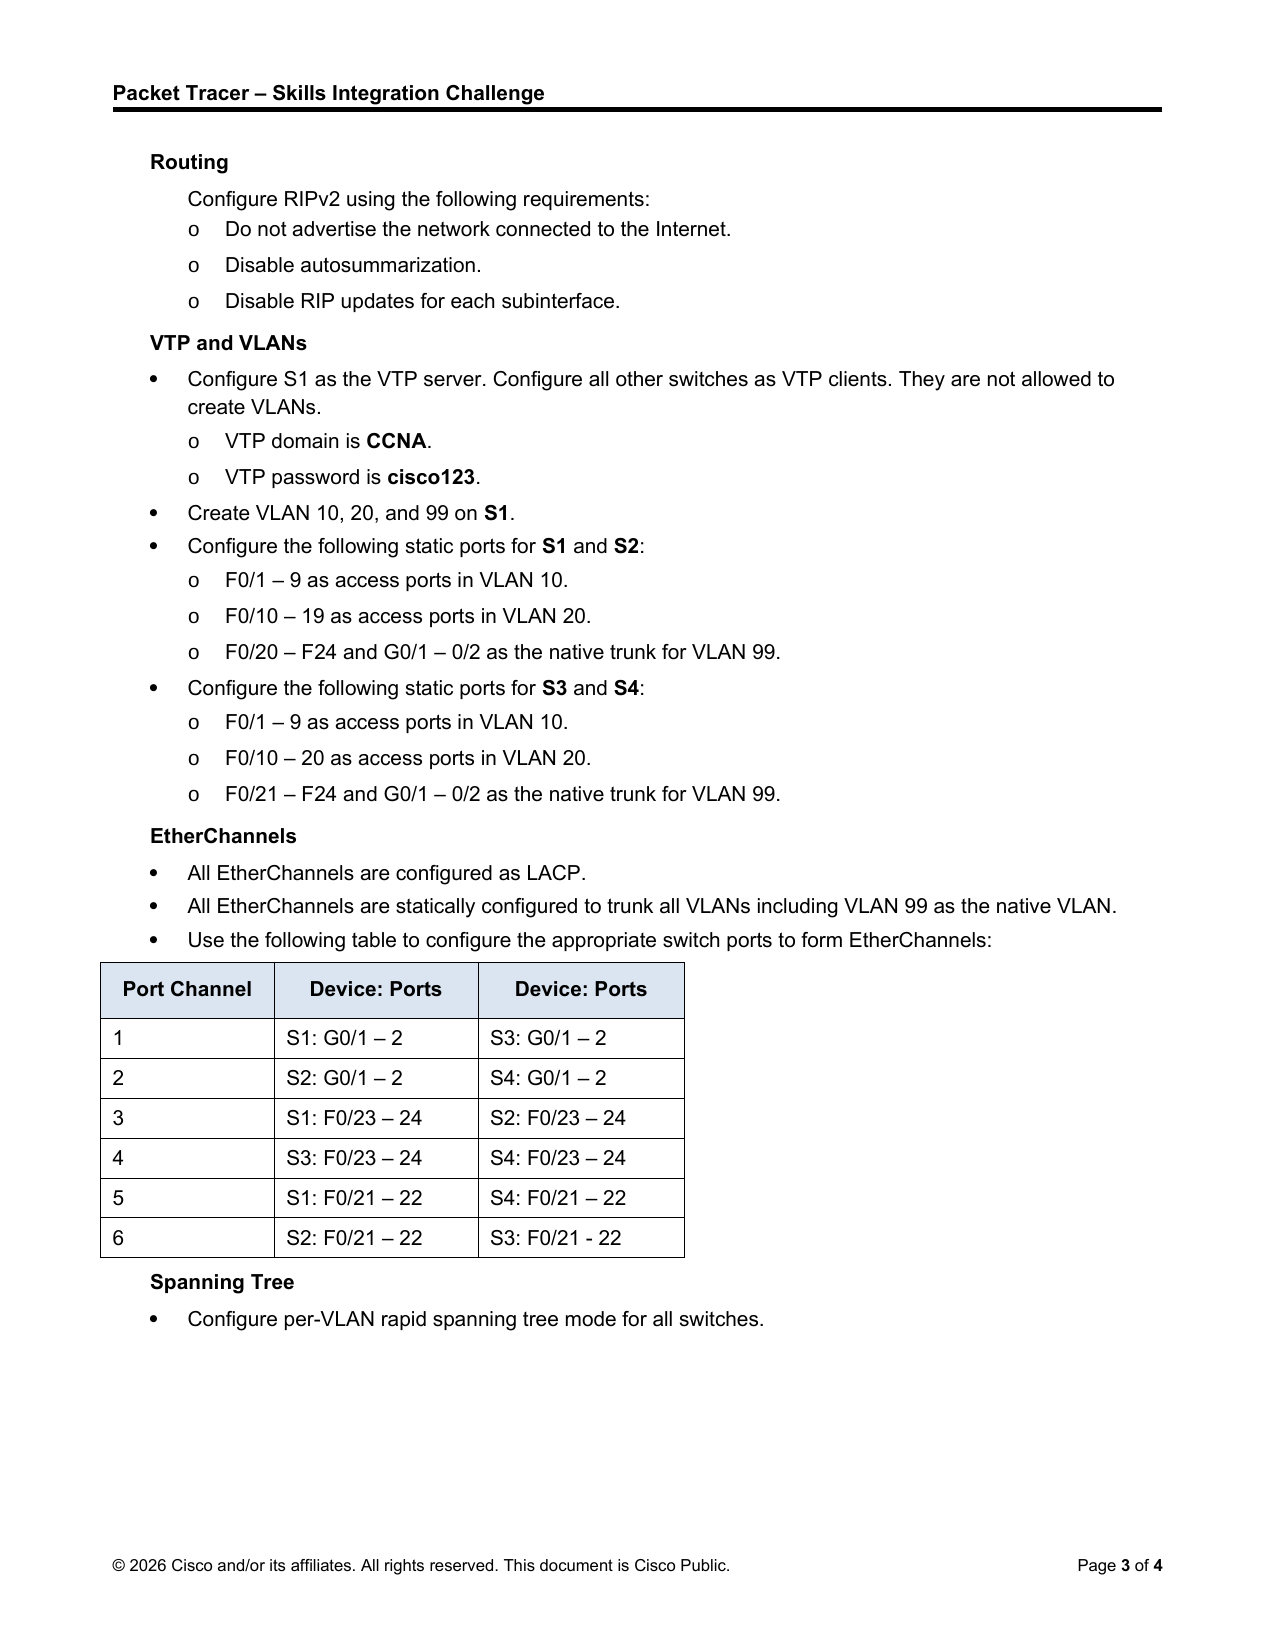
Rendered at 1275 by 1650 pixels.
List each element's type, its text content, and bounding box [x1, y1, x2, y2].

text Disable autosummarization. [187, 253, 1162, 278]
table_cell 6 [101, 1218, 274, 1257]
table_cell 1 [101, 1019, 274, 1058]
text Disable RIP updates for each subinterface. [187, 288, 1162, 314]
table_cell S2: G0/1 – 2 [275, 1059, 478, 1098]
table_cell 5 [101, 1179, 274, 1217]
text Routing [150, 150, 1162, 174]
text EtherChannels [150, 824, 1162, 848]
table_cell S4: F0/23 – 24 [479, 1139, 684, 1177]
text Configure per-VLAN rapid spanning tree mode for all switches. [150, 1307, 1162, 1331]
text F0/1 – 9 as access ports in VLAN 10. [187, 710, 1162, 736]
text Configure the following static ports for S1 and S2: [150, 534, 1162, 558]
text All EtherChannels are configured as LACP. [150, 860, 1162, 884]
text F0/10 – 20 as access ports in VLAN 20. [187, 746, 1162, 772]
text Do not advertise the network connected to the Internet. [187, 217, 1162, 242]
table_cell 4 [101, 1139, 274, 1177]
text VTP domain is CCNA. [187, 428, 1162, 454]
text Configure S1 as the VTP server. Configure all other switches as VTP clients. They are not allowed to create VLANs. [150, 367, 1162, 419]
text F0/1 – 9 as access ports in VLAN 10. [187, 568, 1162, 594]
text All EtherChannels are statically configured to trunk all VLANs including VLAN 99 as the native VLAN. [150, 894, 1162, 918]
text VTP and VLANs [150, 331, 1162, 355]
table_cell S3: G0/1 – 2 [479, 1019, 684, 1058]
text Configure RIPv2 using the following requirements: [187, 186, 1162, 210]
table_cell S4: G0/1 – 2 [479, 1059, 684, 1098]
text Configure the following static ports for S3 and S4: [150, 676, 1162, 700]
table_cell S4: F0/21 – 22 [479, 1179, 684, 1217]
text Spanning Tree [150, 1270, 1162, 1294]
table_header Device: Ports [275, 963, 478, 1018]
text F0/21 – F24 and G0/1 – 0/2 as the native trunk for VLAN 99. [187, 782, 1162, 807]
table_cell 2 [101, 1059, 274, 1098]
text Create VLAN 10, 20, and 99 on S1. [150, 500, 1162, 524]
text F0/20 – F24 and G0/1 – 0/2 as the native trunk for VLAN 99. [187, 640, 1162, 666]
table_cell S1: F0/21 – 22 [275, 1179, 478, 1217]
text Use the following table to configure the appropriate switch ports to form EtherChannels: [150, 928, 1162, 952]
table_header Port Channel [101, 963, 274, 1018]
table_header Device: Ports [479, 963, 684, 1018]
table_cell S2: F0/21 – 22 [275, 1218, 478, 1257]
table_cell S3: F0/21 - 22 [479, 1218, 684, 1257]
text VTP password is cisco123. [187, 464, 1162, 490]
text F0/10 – 19 as access ports in VLAN 20. [187, 604, 1162, 630]
table_cell 3 [101, 1099, 274, 1137]
table_cell S2: F0/23 – 24 [479, 1099, 684, 1137]
table_cell S1: G0/1 – 2 [275, 1019, 478, 1058]
table_cell S3: F0/23 – 24 [275, 1139, 478, 1177]
table_cell S1: F0/23 – 24 [275, 1099, 478, 1137]
